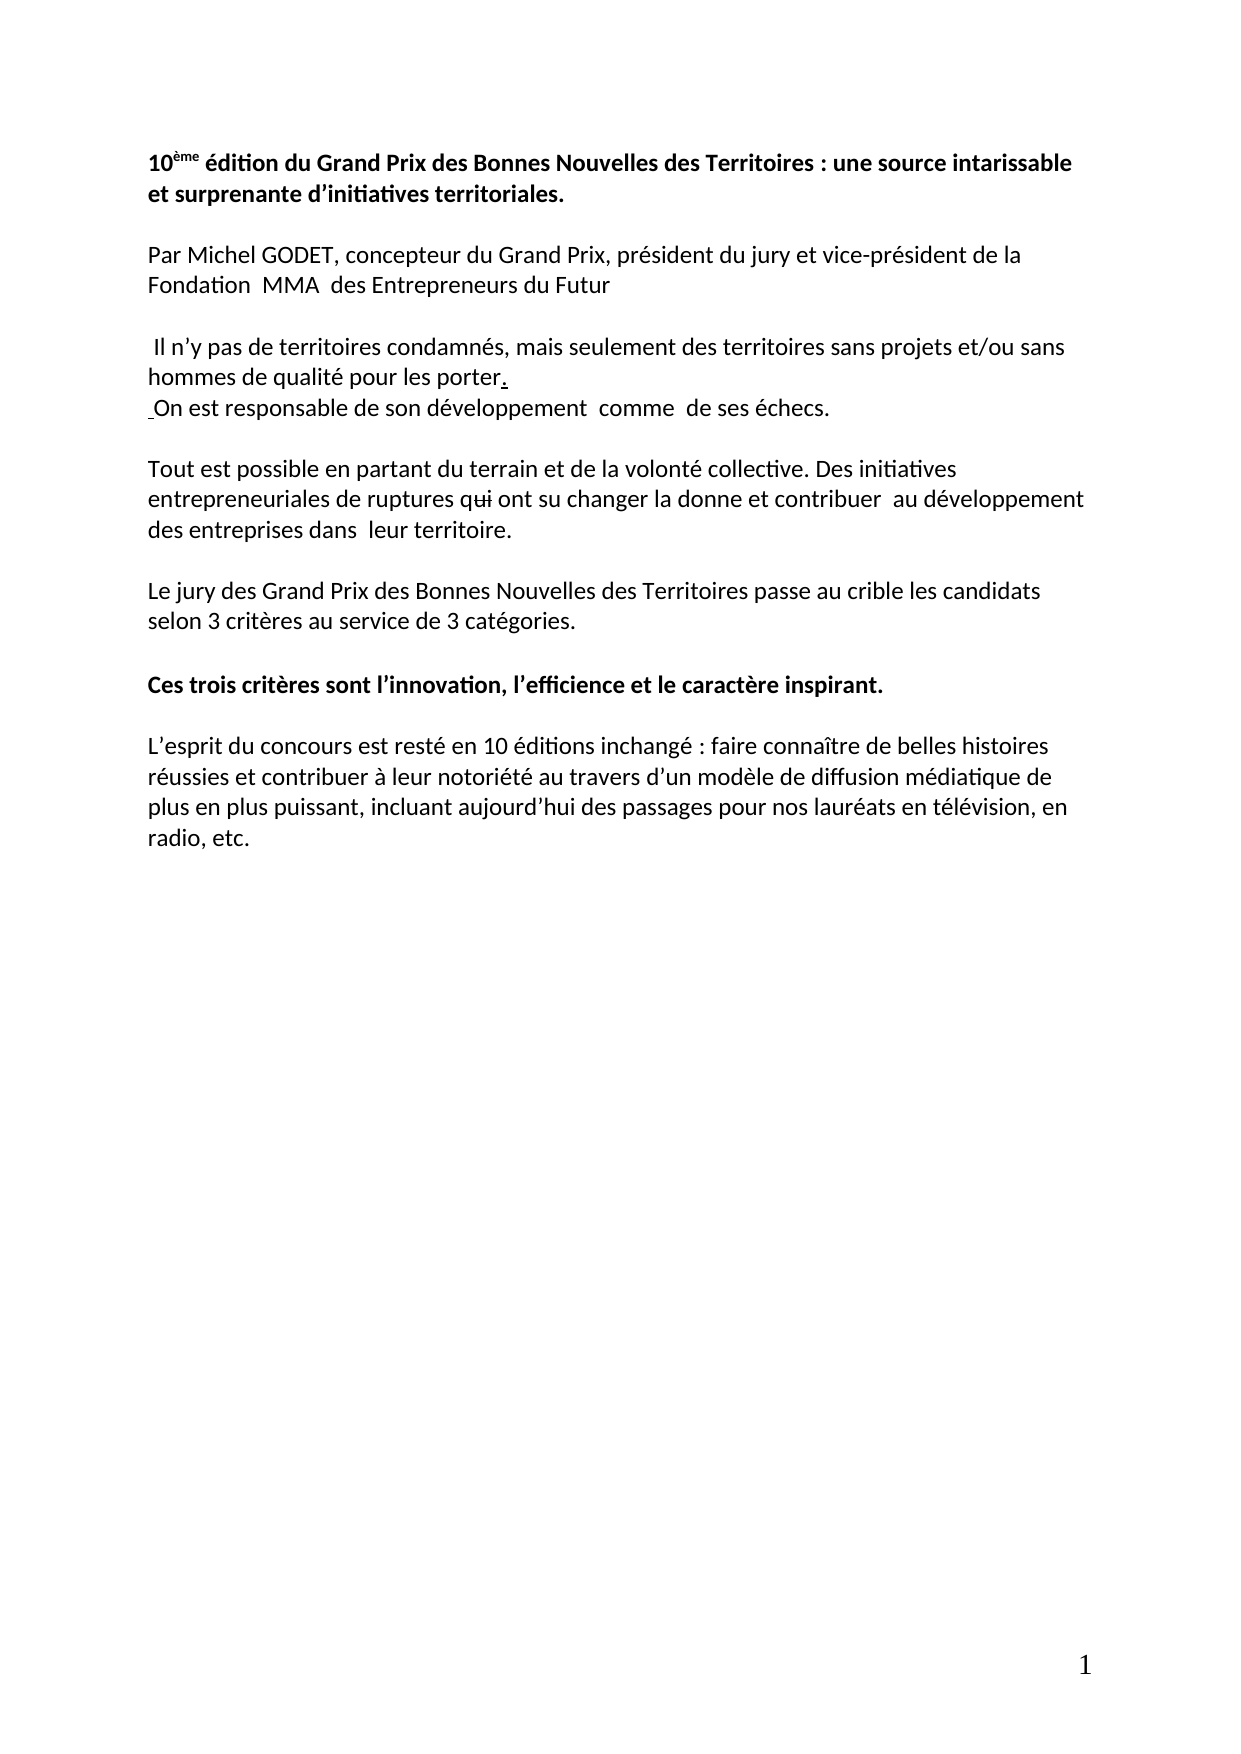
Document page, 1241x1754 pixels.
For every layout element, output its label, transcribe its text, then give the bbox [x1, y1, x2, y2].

text Le jury des Grand Prix des Bonnes Nouvelles des Territoires passe au crible les candidats selon 3 critères au service de 3 catégories. [148, 575, 1093, 636]
text Par Michel GODET, concepteur du Grand Prix, président du jury et vice-président de la Fondation MMA des Entrepreneurs du Futur [148, 239, 1093, 300]
text Ces trois critères sont l’innovation, l’efficience et le caractère inspirant. [148, 669, 1093, 700]
text Il n’y pas de territoires condamnés, mais seulement des territoires sans projets et/ou sans hommes de qualité pour les porter. [148, 331, 1093, 392]
text Tout est possible en partant du terrain et de la volonté collective. Des initiatives entrepreneuriales de ruptures qui ont su changer la donne et contribuer au développement des entreprises dans leur territoire. [148, 453, 1093, 544]
text On est responsable de son développement comme de ses échecs. [148, 392, 1093, 422]
text 10ème édition du Grand Prix des Bonnes Nouvelles des Territoires : une source intarissable et surprenante d’initiatives territoriales. [148, 148, 1093, 209]
text L’esprit du concours est resté en 10 éditions inchangé : faire connaître de belles histoires réussies et contribuer à leur notoriété au travers d’un modèle de diffusion médiatique de plus en plus puissant, incluant aujourd’hui des passages pour nos lauréats en télévision, en radio, etc. [148, 731, 1093, 853]
